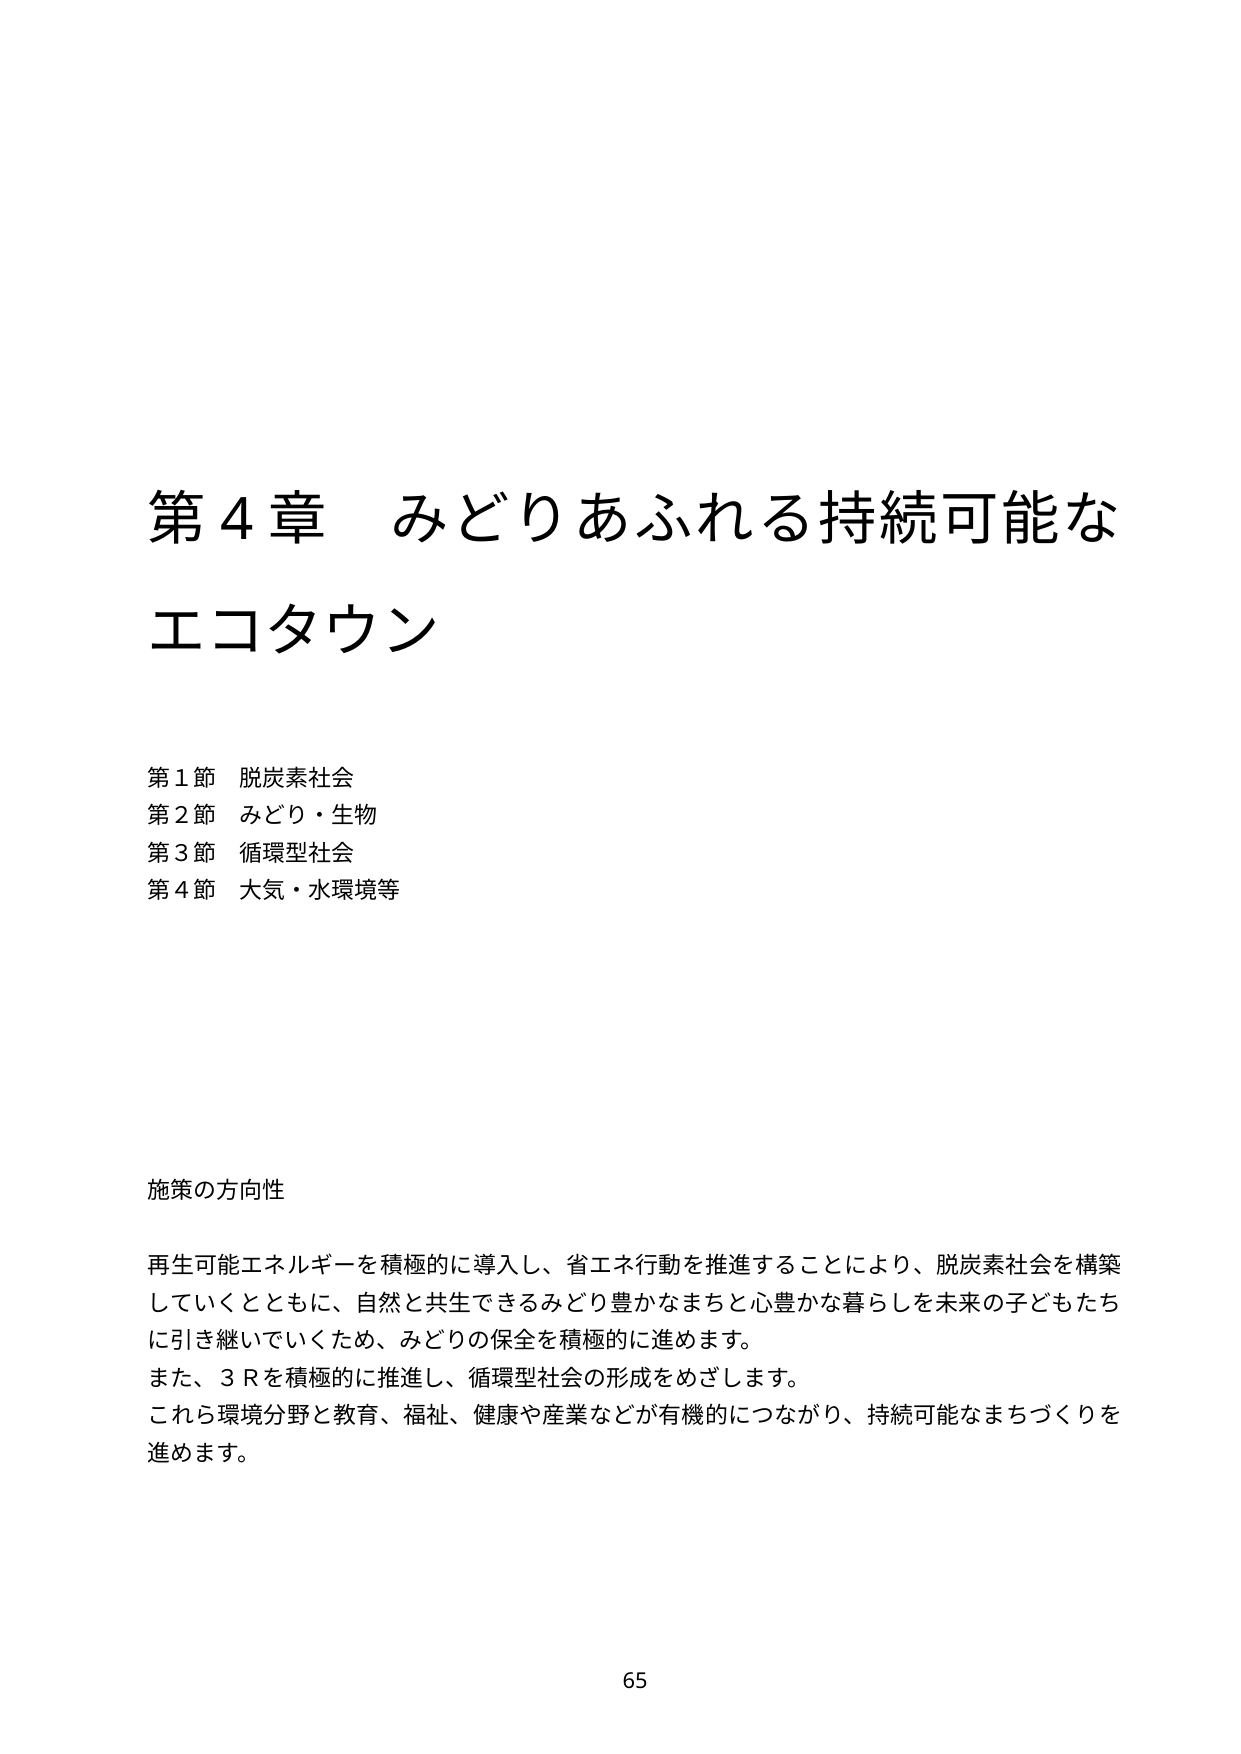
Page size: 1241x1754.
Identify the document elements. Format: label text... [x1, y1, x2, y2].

text 第３節 循環型社会 [148, 833, 1122, 870]
text 施策の方向性 [148, 1170, 1122, 1208]
subtitle 第4章 みどりあふれる持続可能なエコタウン [148, 458, 1122, 683]
text 第１節 脱炭素社会 [148, 758, 1122, 795]
text 第２節 みどり・生物 [148, 795, 1122, 833]
text 再生可能エネルギーを積極的に導入し、省エネ行動を推進することにより、脱炭素社会を構築していくとともに、自然と共生できるみどり豊かなまちと心豊かな暮らしを未来の子どもたちに引き継いでいくため、みどりの保全を積極的に進めます。 [148, 1245, 1122, 1358]
text これら環境分野と教育、福祉、健康や産業などが有機的につながり、持続可能なまちづくりを進めます。 [148, 1395, 1122, 1470]
text また、３Ｒを積極的に推進し、循環型社会の形成をめざします。 [148, 1358, 1122, 1395]
text 第４節 大気・水環境等 [148, 870, 1122, 908]
